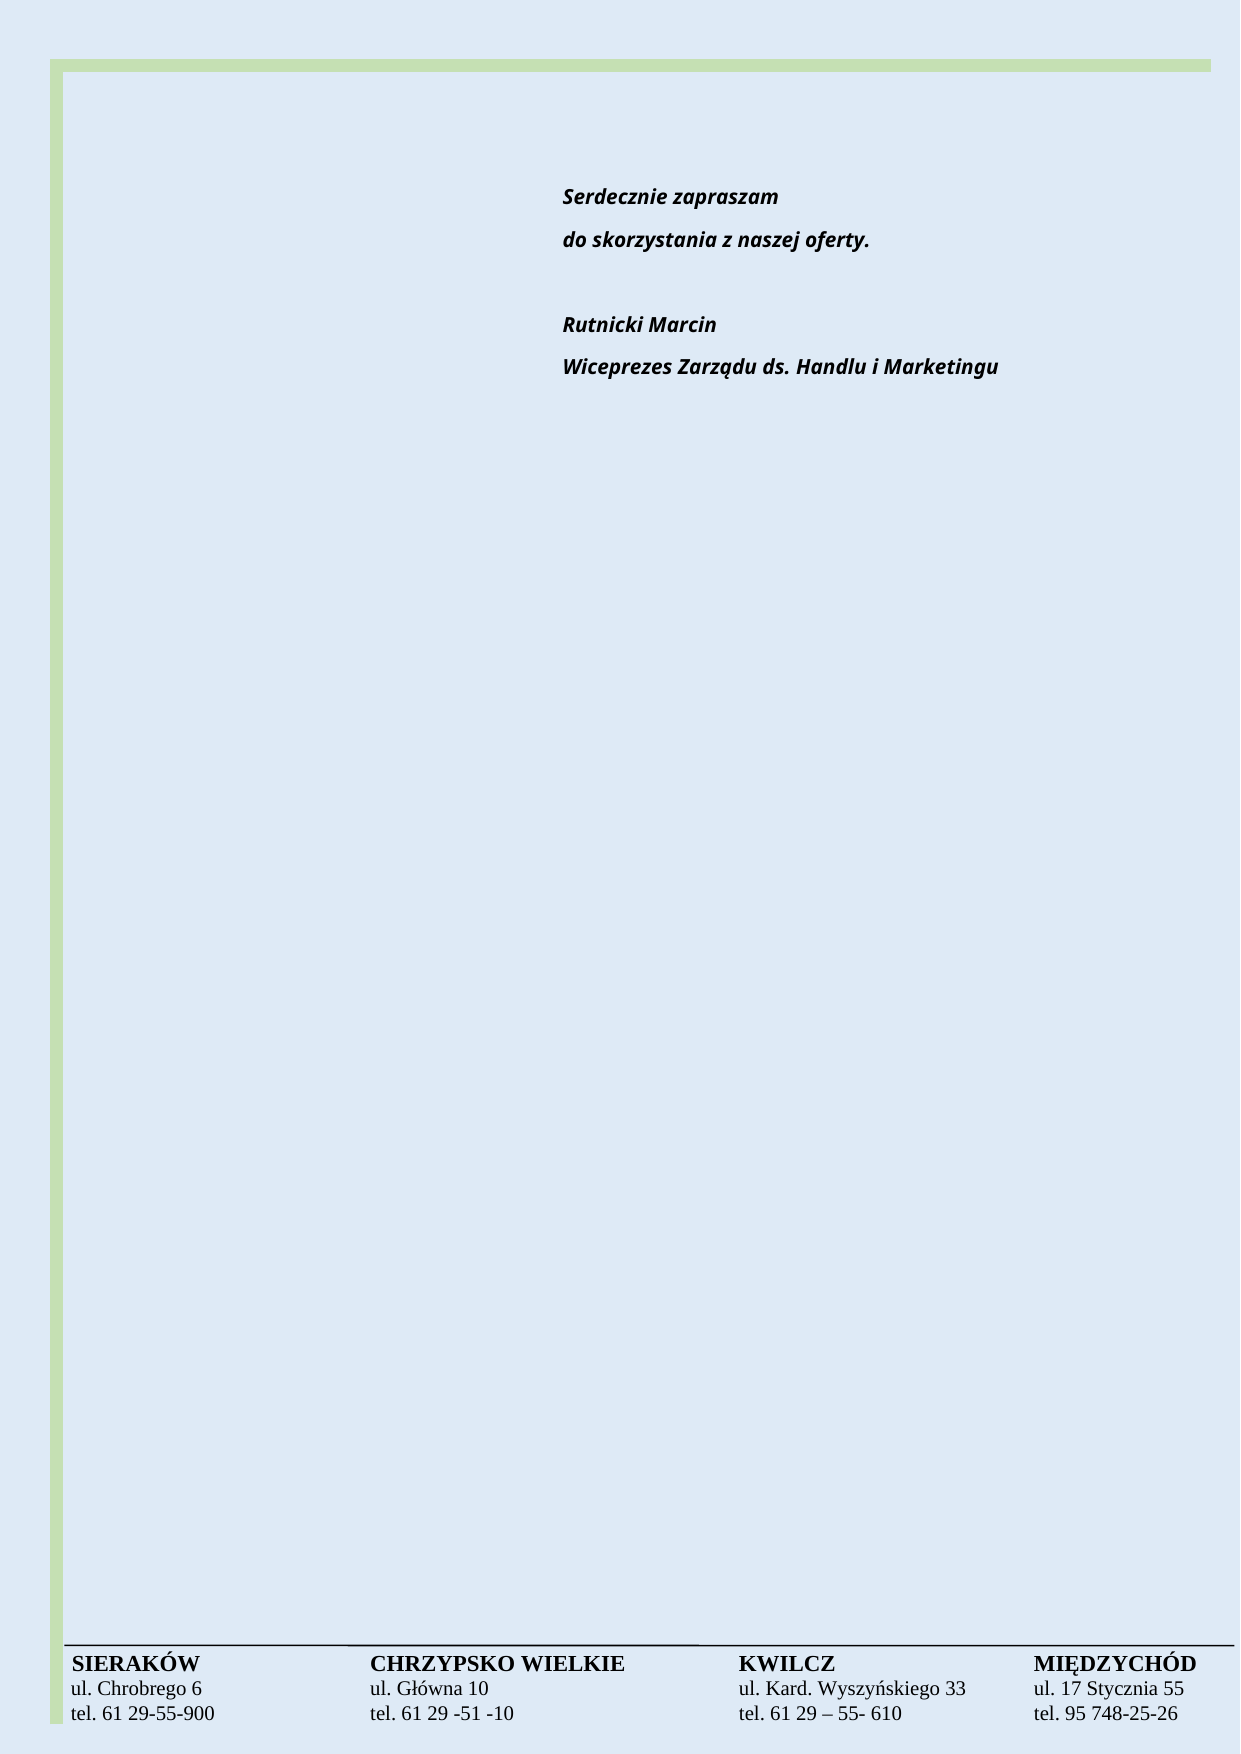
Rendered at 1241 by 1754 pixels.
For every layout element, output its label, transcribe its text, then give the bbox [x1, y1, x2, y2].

text Wiceprezes Zarządu ds. Handlu i Marketingu [562, 352, 1079, 381]
text do skorzystania z naszej oferty. [562, 225, 1079, 253]
text Rutnicki Marcin [562, 310, 1079, 338]
text Serdecznie zapraszam [562, 182, 1079, 211]
